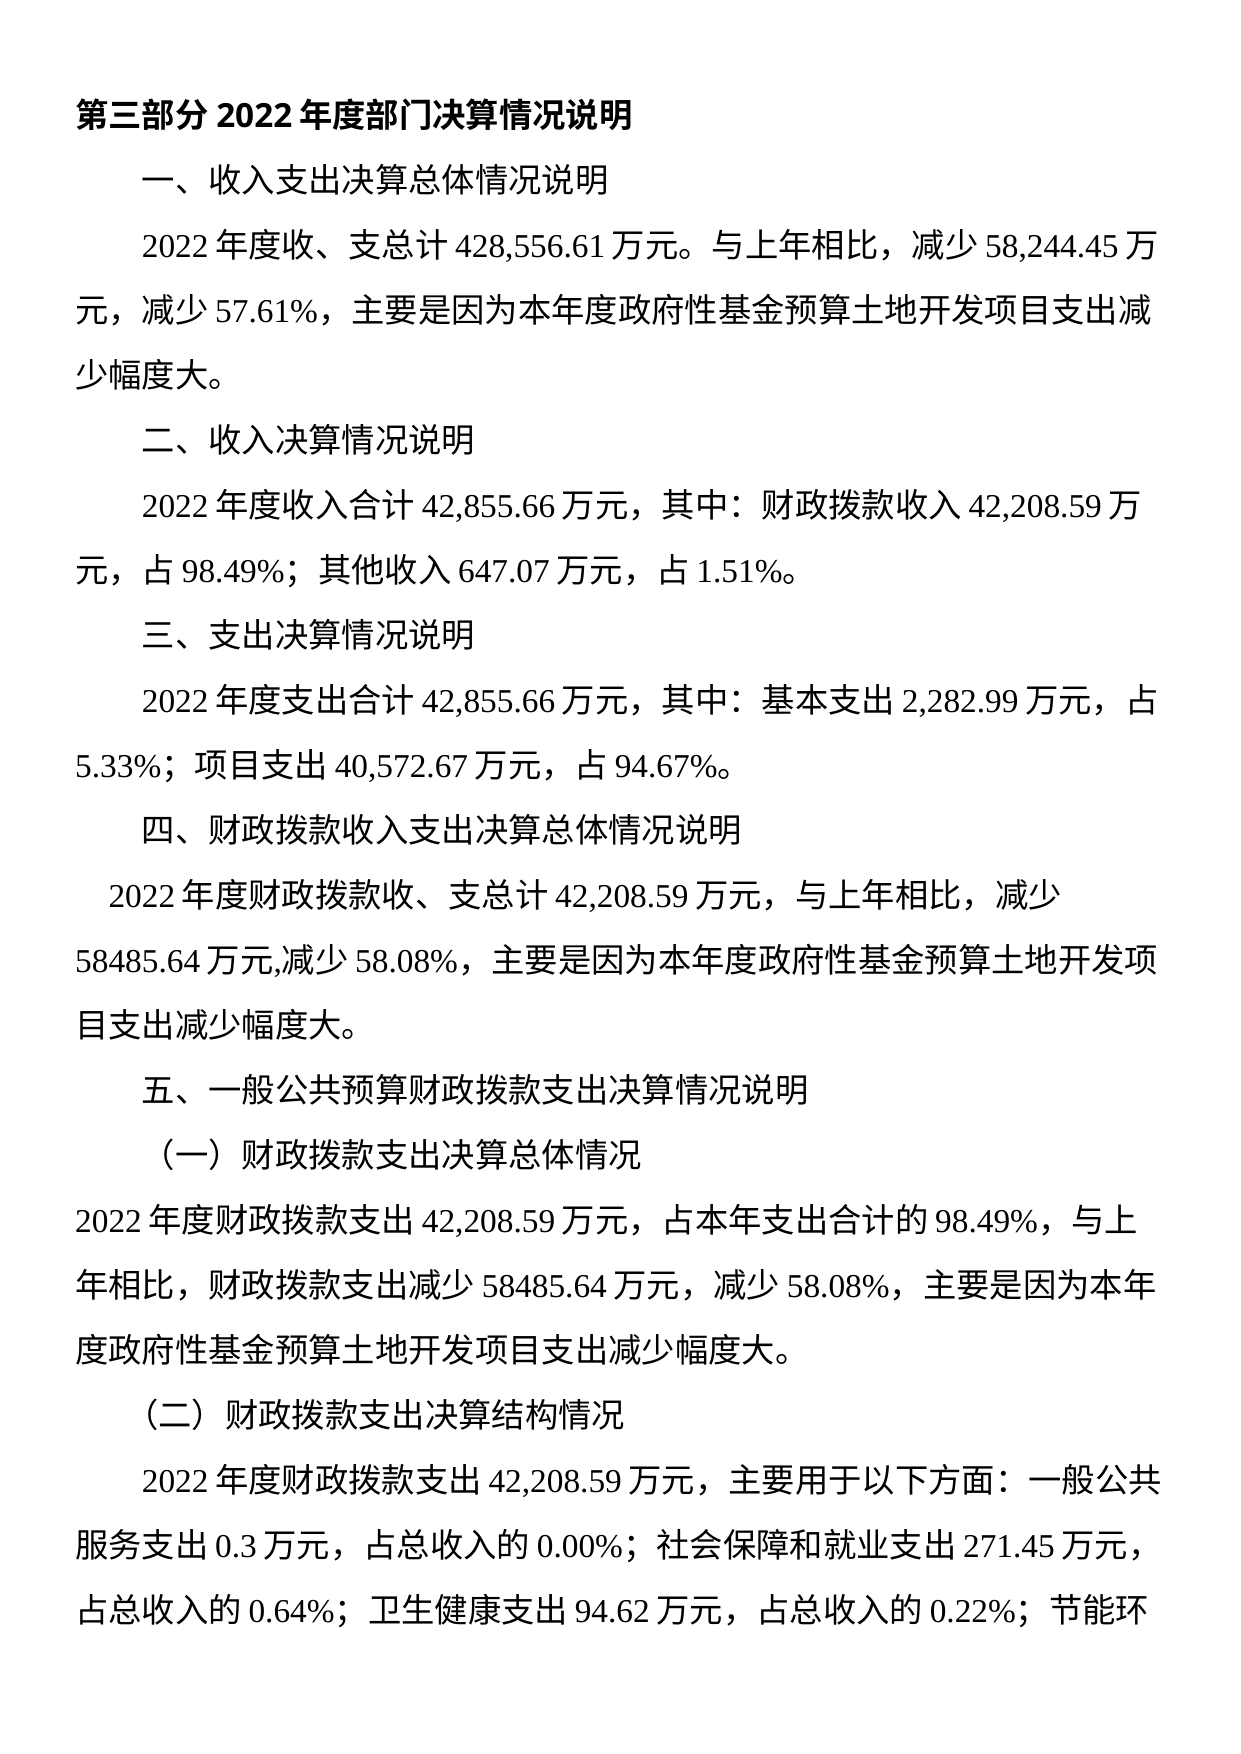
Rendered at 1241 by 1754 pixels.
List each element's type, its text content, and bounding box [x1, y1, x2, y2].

text （一）财政拨款支出决算总体情况 [75, 1121, 1165, 1186]
text 一、收入支出决算总体情况说明 [75, 146, 1165, 211]
text 五、一般公共预算财政拨款支出决算情况说明 [75, 1056, 1165, 1121]
text 2022年度财政拨款支出42,208.59万元，占本年支出合计的98.49%，与上年相比，财政拨款支出减少58485.64万元，减少58.08%，主要是因为本年度政府性基金预算土地开发项目支出减少幅度大。 [75, 1186, 1165, 1381]
text 2022年度收、支总计428,556.61万元。与上年相比，减少58,244.45万元，减少57.61%，主要是因为本年度政府性基金预算土地开发项目支出减少幅度大。 [75, 211, 1165, 406]
text 四、财政拨款收入支出决算总体情况说明 [75, 796, 1165, 861]
list 第三部分 2022年度部门决算情况说明 [75, 81, 1165, 146]
text 三、支出决算情况说明 [75, 601, 1165, 666]
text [75, 1446, 1165, 1641]
text 2022年度收入合计42,855.66万元，其中：财政拨款收入42,208.59万元，占98.49%；其他收入647.07万元，占1.51%。 [75, 471, 1165, 601]
text 二、收入决算情况说明 [75, 406, 1165, 471]
text 2022年度财政拨款收、支总计42,208.59万元，与上年相比，减少58485.64万元,减少58.08%，主要是因为本年度政府性基金预算土地开发项目支出减少幅度大。 [75, 861, 1165, 1056]
text （二）财政拨款支出决算结构情况 [75, 1381, 1165, 1446]
text 2022年度支出合计42,855.66万元，其中：基本支出2,282.99万元，占5.33%；项目支出40,572.67万元，占94.67%。 [75, 666, 1165, 796]
